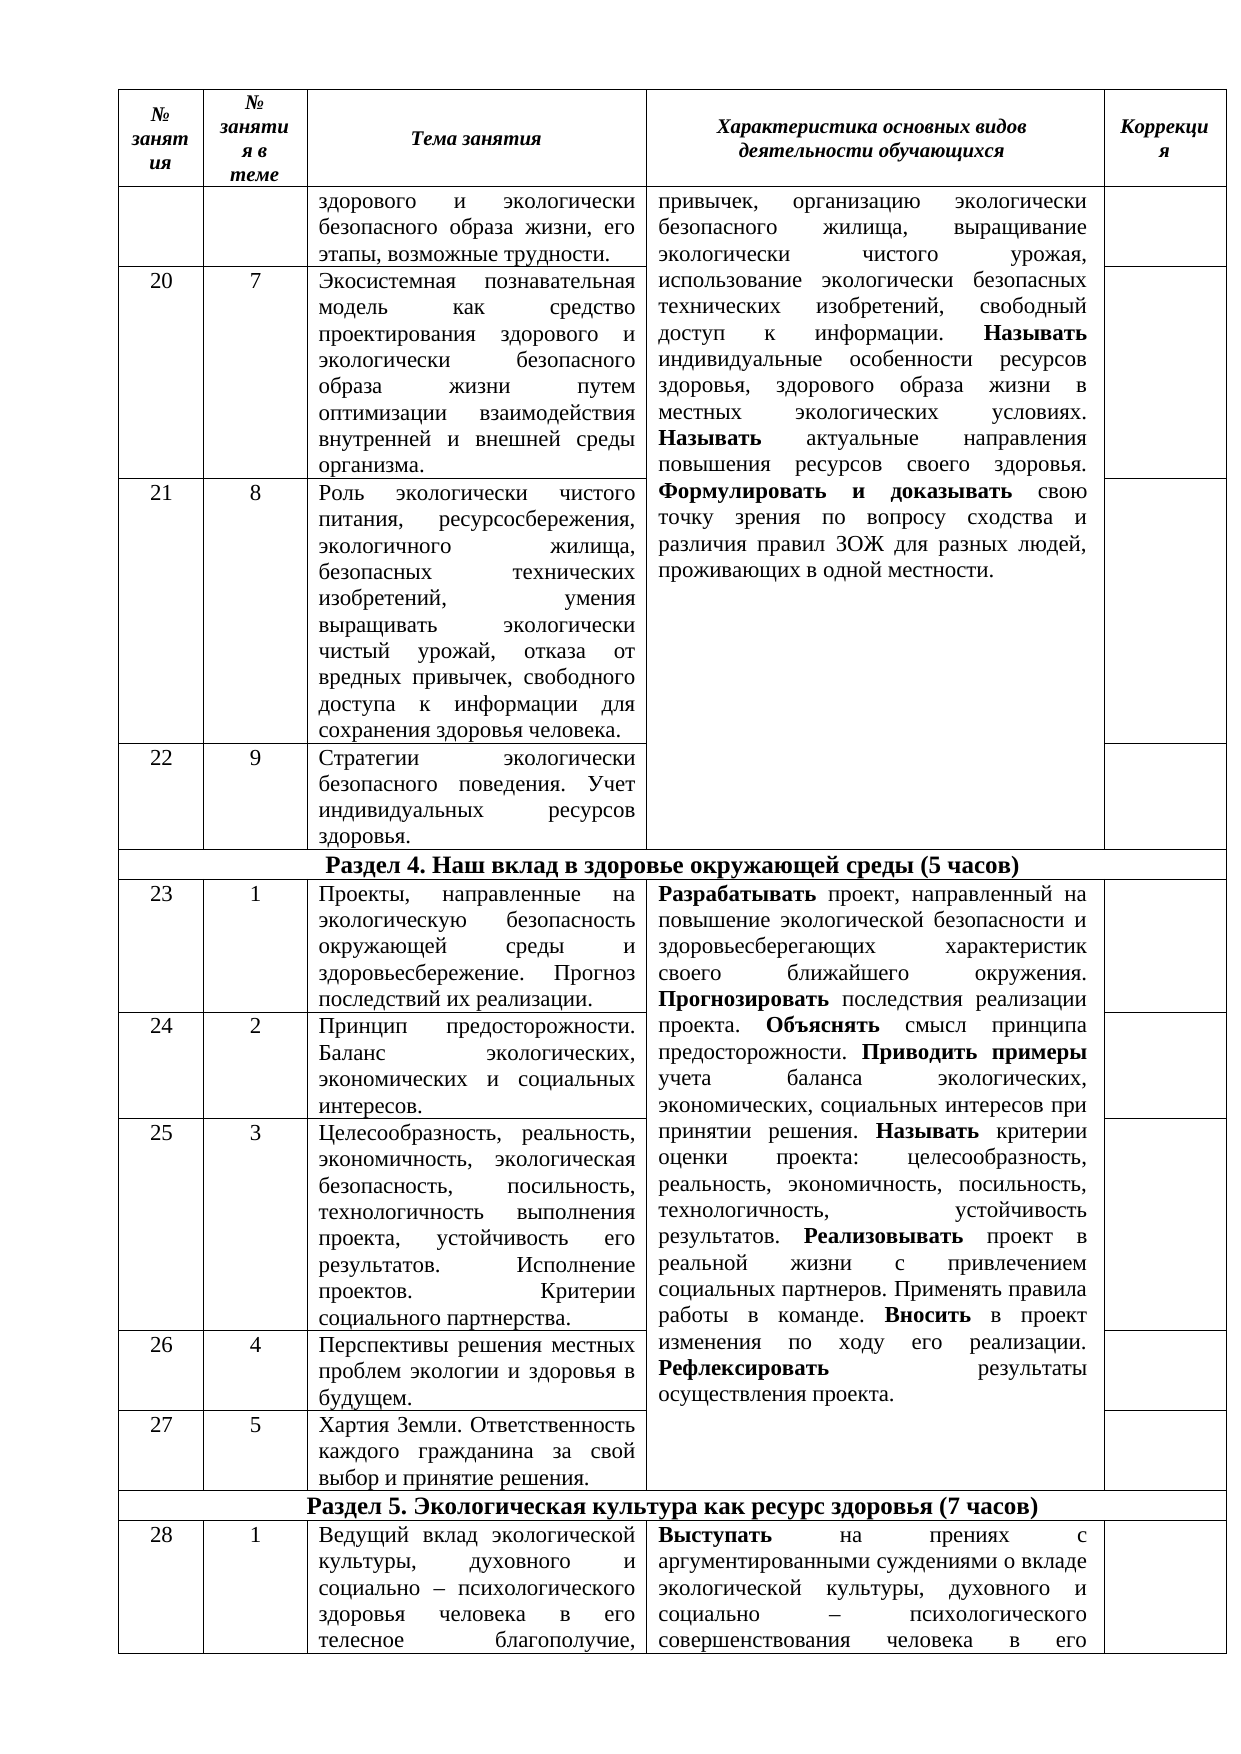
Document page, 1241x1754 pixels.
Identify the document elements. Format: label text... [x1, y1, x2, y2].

table_cell [1105, 1411, 1226, 1490]
table_cell 23 [119, 880, 203, 1012]
table_cell 1 [204, 1521, 307, 1653]
table_cell Стратегии экологически безопасного поведения. Учет индивидуальных ресурсов здоровья. [308, 744, 646, 849]
table_cell Разрабатывать проект, направленный на повышение экологической безопасности и здоровьесберегающих характеристик своего ближайшего окружения. Прогнозировать последствия реализации проекта. Объяснять смысл принципа предосторожности. Приводить примеры учета баланса экологических, экономических, социальных интересов при принятии решения. Называть критерии оценки проекта: целесообразность, реальность, экономичность, посильность, технологичность, устойчивость результатов. Реализовывать проект в реальной жизни с привлечением социальных партнеров. Применять правила работы в команде. Вносить в проект изменения по ходу его реализации. Рефлексировать результаты осуществления проекта. [647, 880, 1104, 1490]
table_cell [1105, 187, 1226, 266]
table_cell Хартия Земли. Ответственность каждого гражданина за свой выбор и принятие решения. [308, 1411, 646, 1490]
table_header Тема занятия [308, 90, 646, 186]
table_header № занятия в теме [204, 90, 307, 186]
table_cell 4 [204, 1331, 307, 1410]
table_cell [1105, 744, 1226, 849]
table_cell 3 [204, 1119, 307, 1330]
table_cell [308, 187, 646, 266]
table_cell 2 [204, 1013, 307, 1118]
table_cell Раздел 4. Наш вклад в здоровье окружающей среды (5 часов) [119, 850, 1226, 879]
table_cell 6 [204, 187, 307, 266]
table_cell Раздел 5. Экологическая культура как ресурс здоровья (7 часов) [119, 1491, 1226, 1520]
table_header Характеристика основных видов деятельности обучающихся [647, 90, 1104, 186]
table_cell [1105, 1013, 1226, 1118]
table_cell 28 [119, 1521, 203, 1653]
table_cell 19 [119, 187, 203, 266]
table_header Коррекция [1105, 90, 1226, 186]
table_cell [1105, 880, 1226, 1012]
table_cell [1105, 1331, 1226, 1410]
table_cell Проекты, направленные на экологическую безопасность окружающей среды и здоровьесбережение. Прогноз последствий их реализации. [308, 880, 646, 1012]
table_cell 5 [204, 1411, 307, 1490]
table_cell 26 [119, 1331, 203, 1410]
table_cell 21 [119, 479, 203, 742]
table_cell [1105, 1119, 1226, 1330]
table_cell Принцип предосторожности. Баланс экологических, экономических и социальных интересов. [308, 1013, 646, 1118]
table_cell 22 [119, 744, 203, 849]
table_cell 7 [204, 267, 307, 478]
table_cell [647, 1521, 1104, 1653]
table_cell [1105, 1521, 1226, 1653]
table_cell [1105, 479, 1226, 742]
table_cell 20 [119, 267, 203, 478]
table_cell 25 [119, 1119, 203, 1330]
table_cell 24 [119, 1013, 203, 1118]
table_cell Целесообразность, реальность, экономичность, экологическая безопасность, посильность, технологичность выполнения проекта, устойчивость его результатов. Исполнение проектов. Критерии социального партнерства. [308, 1119, 646, 1330]
table_cell 27 [119, 1411, 203, 1490]
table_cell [308, 1521, 646, 1653]
table_cell 1 [204, 880, 307, 1012]
table_cell Экосистемная познавательная модель как средство проектирования здорового и экологически безопасного образа жизни путем оптимизации взаимодействия внутренней и внешней среды организма. [308, 267, 646, 478]
table_cell 9 [204, 744, 307, 849]
table_cell Роль экологически чистого питания, ресурсосбережения, экологичного жилища, безопасных технических изобретений, умения выращивать экологически чистый урожай, отказа от вредных привычек, свободного доступа к информации для сохранения здоровья человека. [308, 479, 646, 742]
table_cell [1105, 267, 1226, 478]
table_cell Перспективы решения местных проблем экологии и здоровья в будущем. [308, 1331, 646, 1410]
table_header № занятия [119, 90, 203, 186]
table_cell 8 [204, 479, 307, 742]
